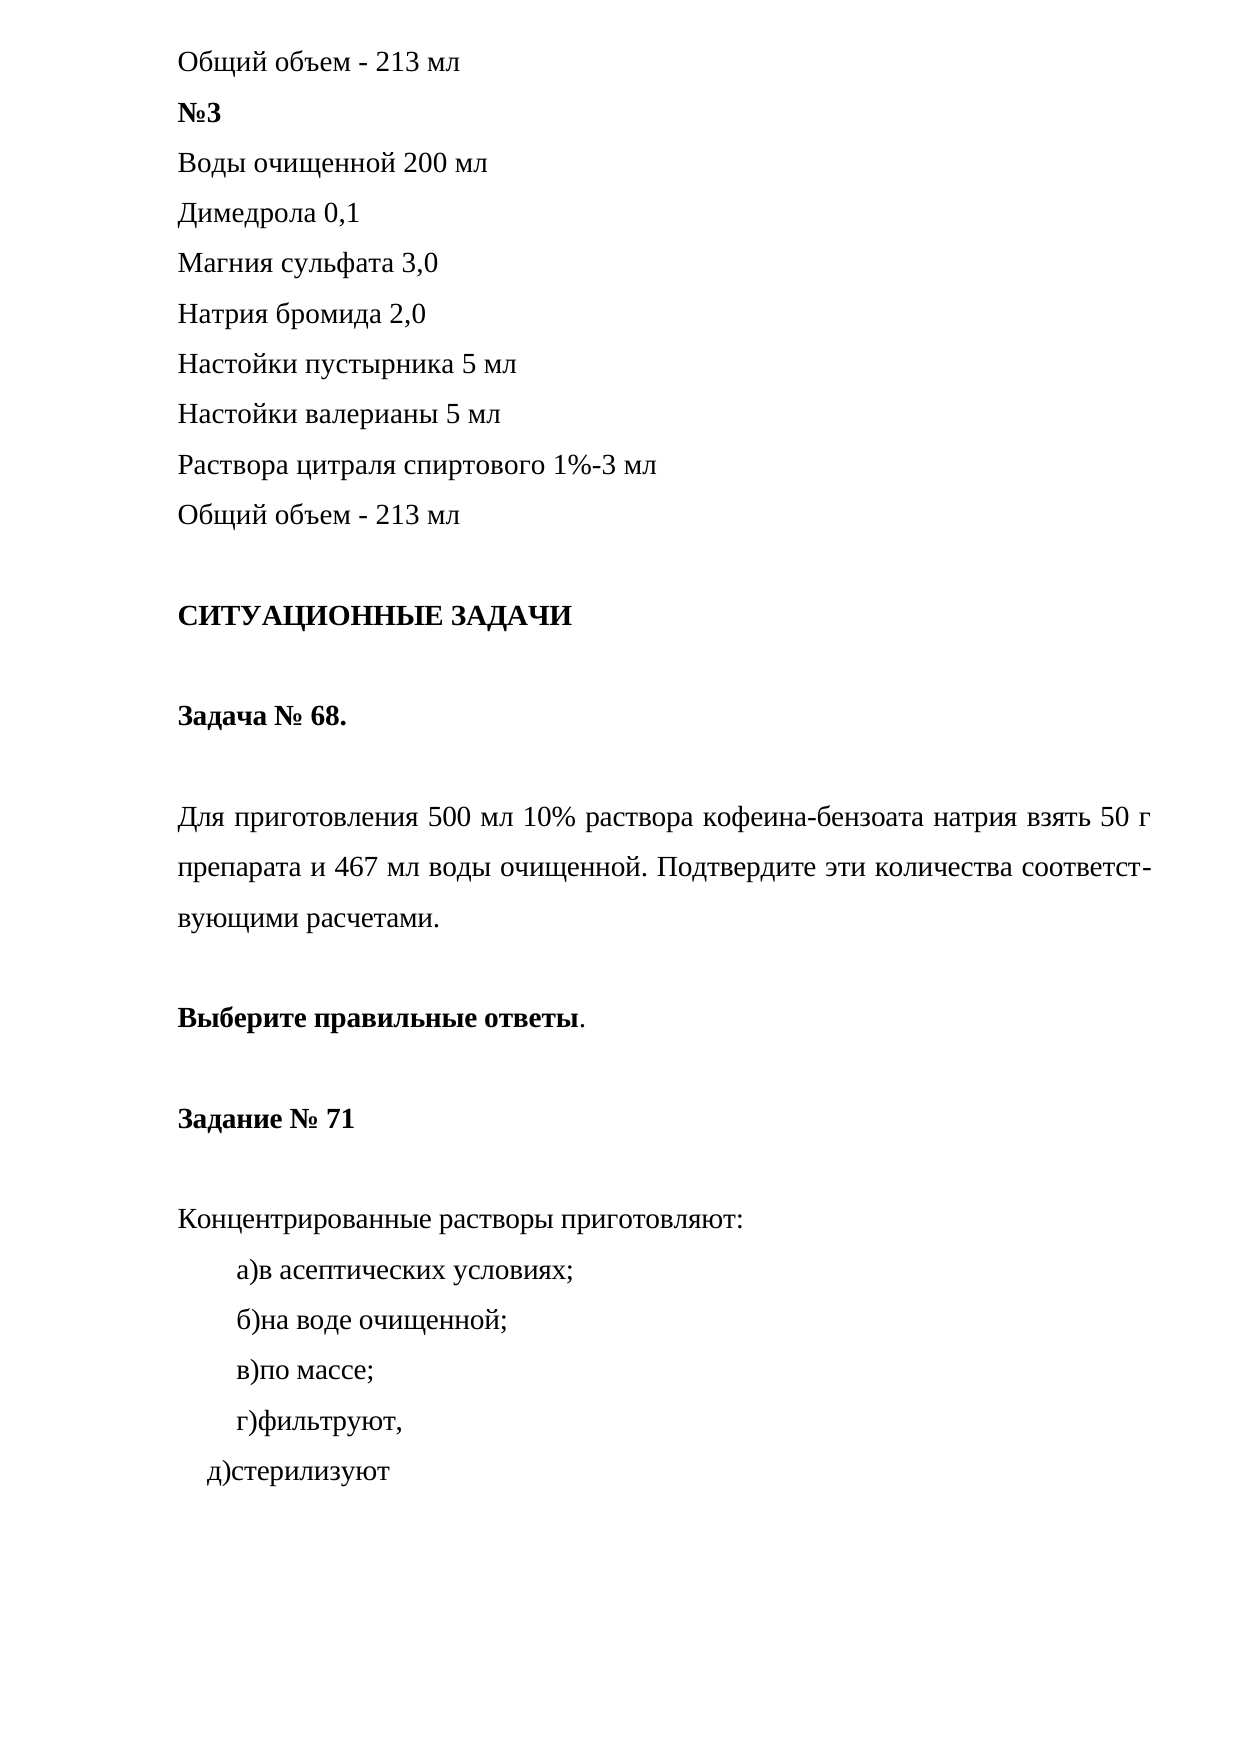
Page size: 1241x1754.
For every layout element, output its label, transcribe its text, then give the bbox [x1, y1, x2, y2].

text Задача № 68. [177, 698, 1152, 732]
text Концентрированные растворы приготовляют: [177, 1202, 1152, 1235]
text Выберите правильные ответы. [177, 1000, 1152, 1034]
text Общий объем - 213 мл [177, 497, 1152, 531]
text Магния сульфата 3,0 [177, 246, 1152, 279]
text Настойки валерианы 5 мл [177, 397, 1152, 430]
text Раствора цитраля спиртового 1%-3 мл [177, 447, 1152, 480]
text г)фильтруют, [236, 1403, 1152, 1436]
text Задание № 71 [177, 1101, 1152, 1134]
text б)на воде очищенной; [236, 1302, 1152, 1336]
text Для приготовления 500 мл 10% раствора кофеина-бензоата натрия взять 50 г препарата и 467 мл воды очищенной. Подтвердите эти количества соответствующими расчетами. [177, 799, 1152, 933]
text СИТУАЦИОННЫЕ ЗАДАЧИ [177, 598, 1240, 631]
text Воды очищенной 200 мл [177, 145, 1152, 178]
text в)по массе; [236, 1352, 1152, 1386]
text Димедрола 0,1 [177, 195, 1152, 229]
text Настойки пустырника 5 мл [177, 346, 1152, 380]
text №3 [177, 95, 1152, 128]
text д)стерилизуют [177, 1453, 1152, 1487]
text Натрия бромида 2,0 [177, 296, 1152, 329]
text а)в асептических условиях; [236, 1252, 1152, 1285]
text Общий объем - 213 мл [177, 44, 1152, 78]
